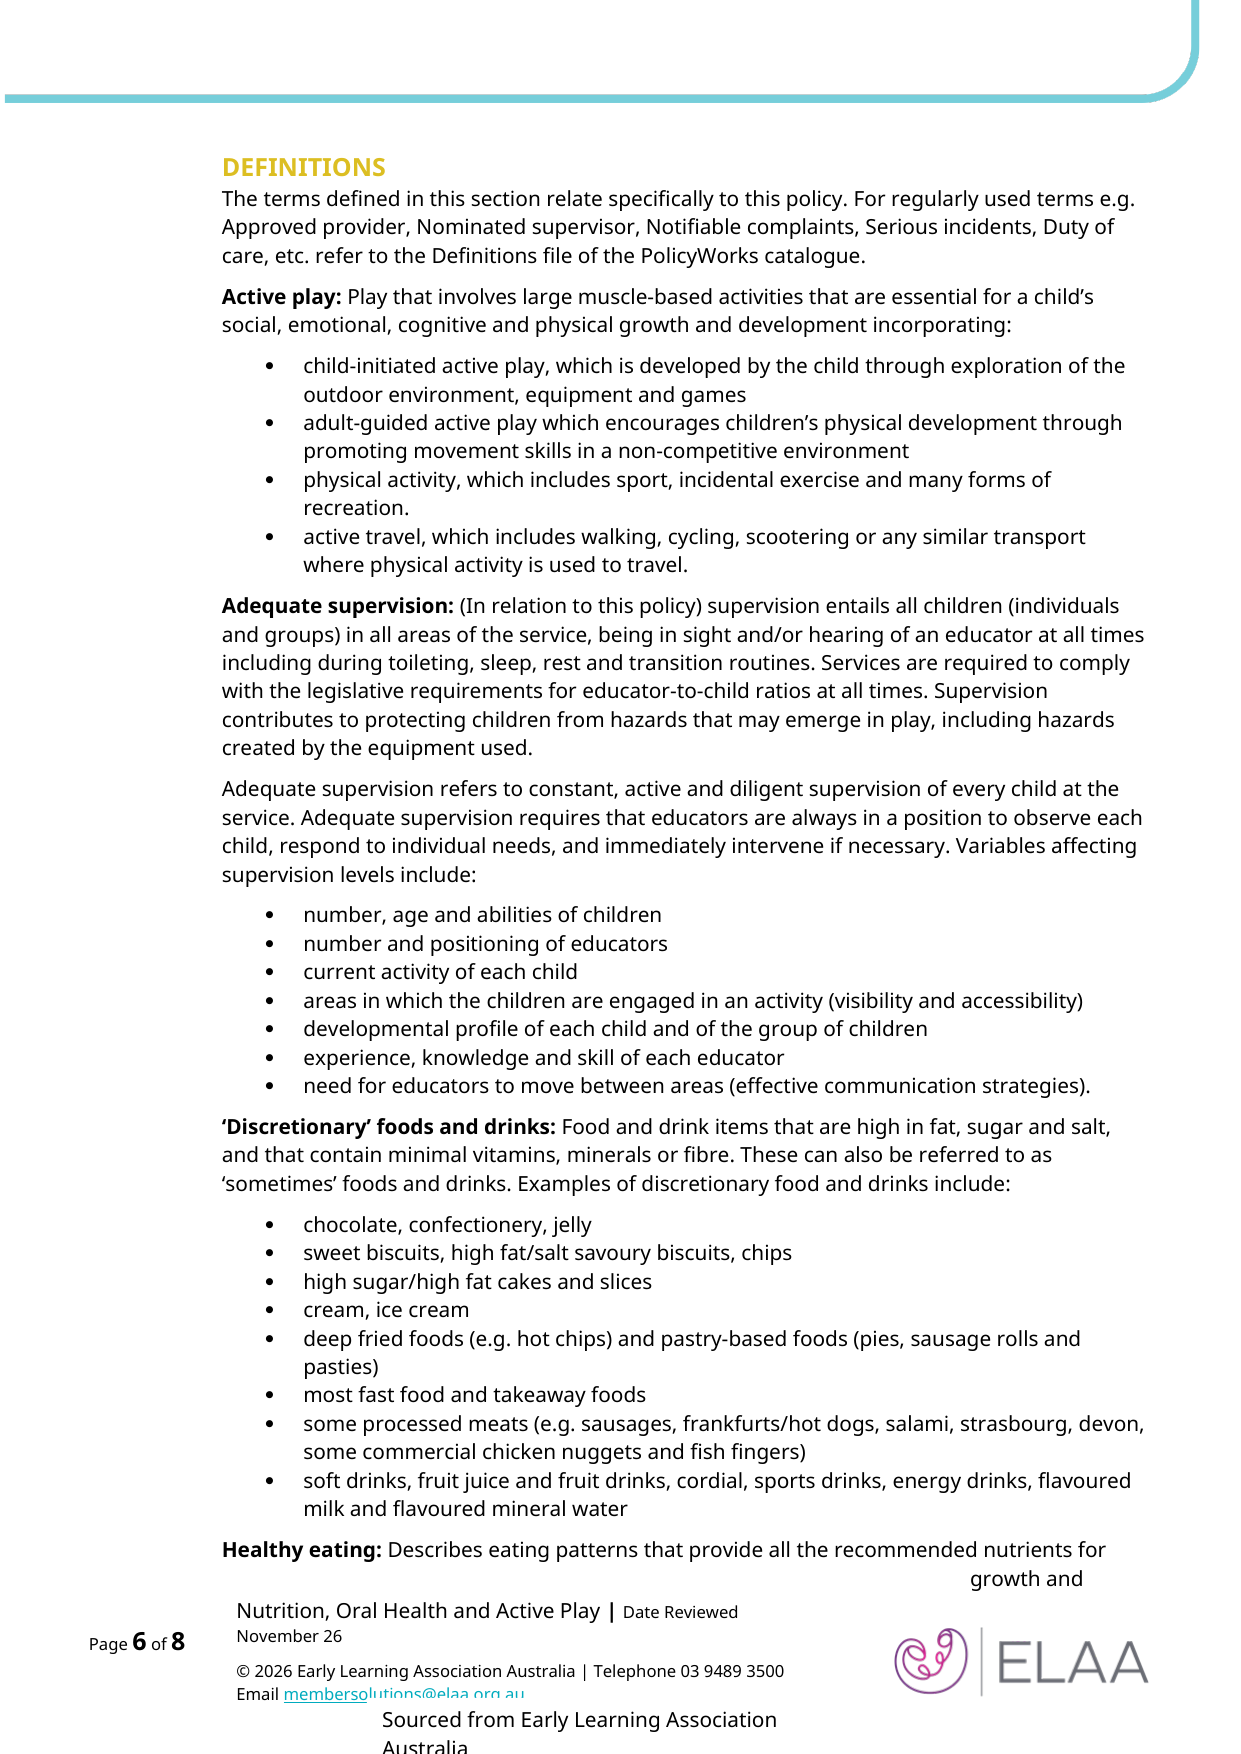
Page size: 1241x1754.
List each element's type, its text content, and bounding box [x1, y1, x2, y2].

text Definitions [222, 150, 1152, 184]
text physical activity, which includes sport, incidental exercise and many forms of recreation. [266, 465, 1152, 522]
picture [4, 0, 1241, 126]
text experience, knowledge and skill of each educator [266, 1043, 1152, 1071]
text current activity of each child [266, 957, 1152, 986]
text most fast food and takeaway foods [266, 1381, 1152, 1409]
text number, age and abilities of children [266, 901, 1152, 929]
text sweet biscuits, high fat/salt savoury biscuits, chips [266, 1238, 1152, 1267]
text need for educators to move between areas (effective communication strategies). [266, 1071, 1152, 1100]
text cream, ice cream [266, 1295, 1152, 1324]
text some processed meats (e.g. sausages, frankfurts/hot dogs, salami, strasbourg, devon, some commercial chicken nuggets and fish fingers) [266, 1409, 1152, 1466]
text soft drinks, fruit juice and fruit drinks, cordial, sports drinks, energy drinks, flavoured milk and flavoured mineral water [266, 1466, 1152, 1523]
text high sugar/high fat cakes and slices [266, 1267, 1152, 1295]
text deep fried foods (e.g. hot chips) and pastry-based foods (pies, sausage rolls and pasties) [266, 1324, 1152, 1381]
text active travel, which includes walking, cycling, scootering or any similar transport where physical activity is used to travel. [266, 522, 1152, 579]
text Adequate supervision refers to constant, active and diligent supervision of every child at the service. Adequate supervision requires that educators are always in a position to observe each child, respond to individual needs, and immediately intervene if necessary. Variables affecting supervision levels include: [222, 774, 1152, 888]
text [222, 1535, 1152, 1592]
text Adequate supervision: (In relation to this policy) supervision entails all children (individuals and groups) in all areas of the service, being in sight and/or hearing of an educator at all times including during toileting, sleep, rest and transition routines. Services are required to comply with the legislative requirements for educator-to-child ratios at all times. Supervision contributes to protecting children from hazards that may emerge in play, including hazards created by the equipment used. [222, 591, 1152, 762]
picture [890, 1625, 1152, 1714]
text developmental profile of each child and of the group of children [266, 1014, 1152, 1043]
text child-initiated active play, which is developed by the child through exploration of the outdoor environment, equipment and games [266, 351, 1152, 408]
text Active play: Play that involves large muscle-based activities that are essential for a child’s social, emotional, cognitive and physical growth and development incorporating: [222, 282, 1152, 339]
text number and positioning of educators [266, 929, 1152, 957]
text chocolate, confectionery, jelly [266, 1210, 1152, 1238]
text adult-guided active play which encourages children’s physical development through promoting movement skills in a non-competitive environment [266, 408, 1152, 465]
text areas in which the children are engaged in an activity (visibility and accessibility) [266, 986, 1152, 1014]
text ‘Discretionary’ foods and drinks: Food and drink items that are high in fat, sugar and salt, and that contain minimal vitamins, minerals or fibre. These can also be referred to as ‘sometimes’ foods and drinks. Examples of discretionary food and drinks include: [222, 1112, 1152, 1197]
text The terms defined in this section relate specifically to this policy. For regularly used terms e.g. Approved provider, Nominated supervisor, Notifiable complaints, Serious incidents, Duty of care, etc. refer to the Definitions file of the PolicyWorks catalogue. [222, 184, 1152, 269]
